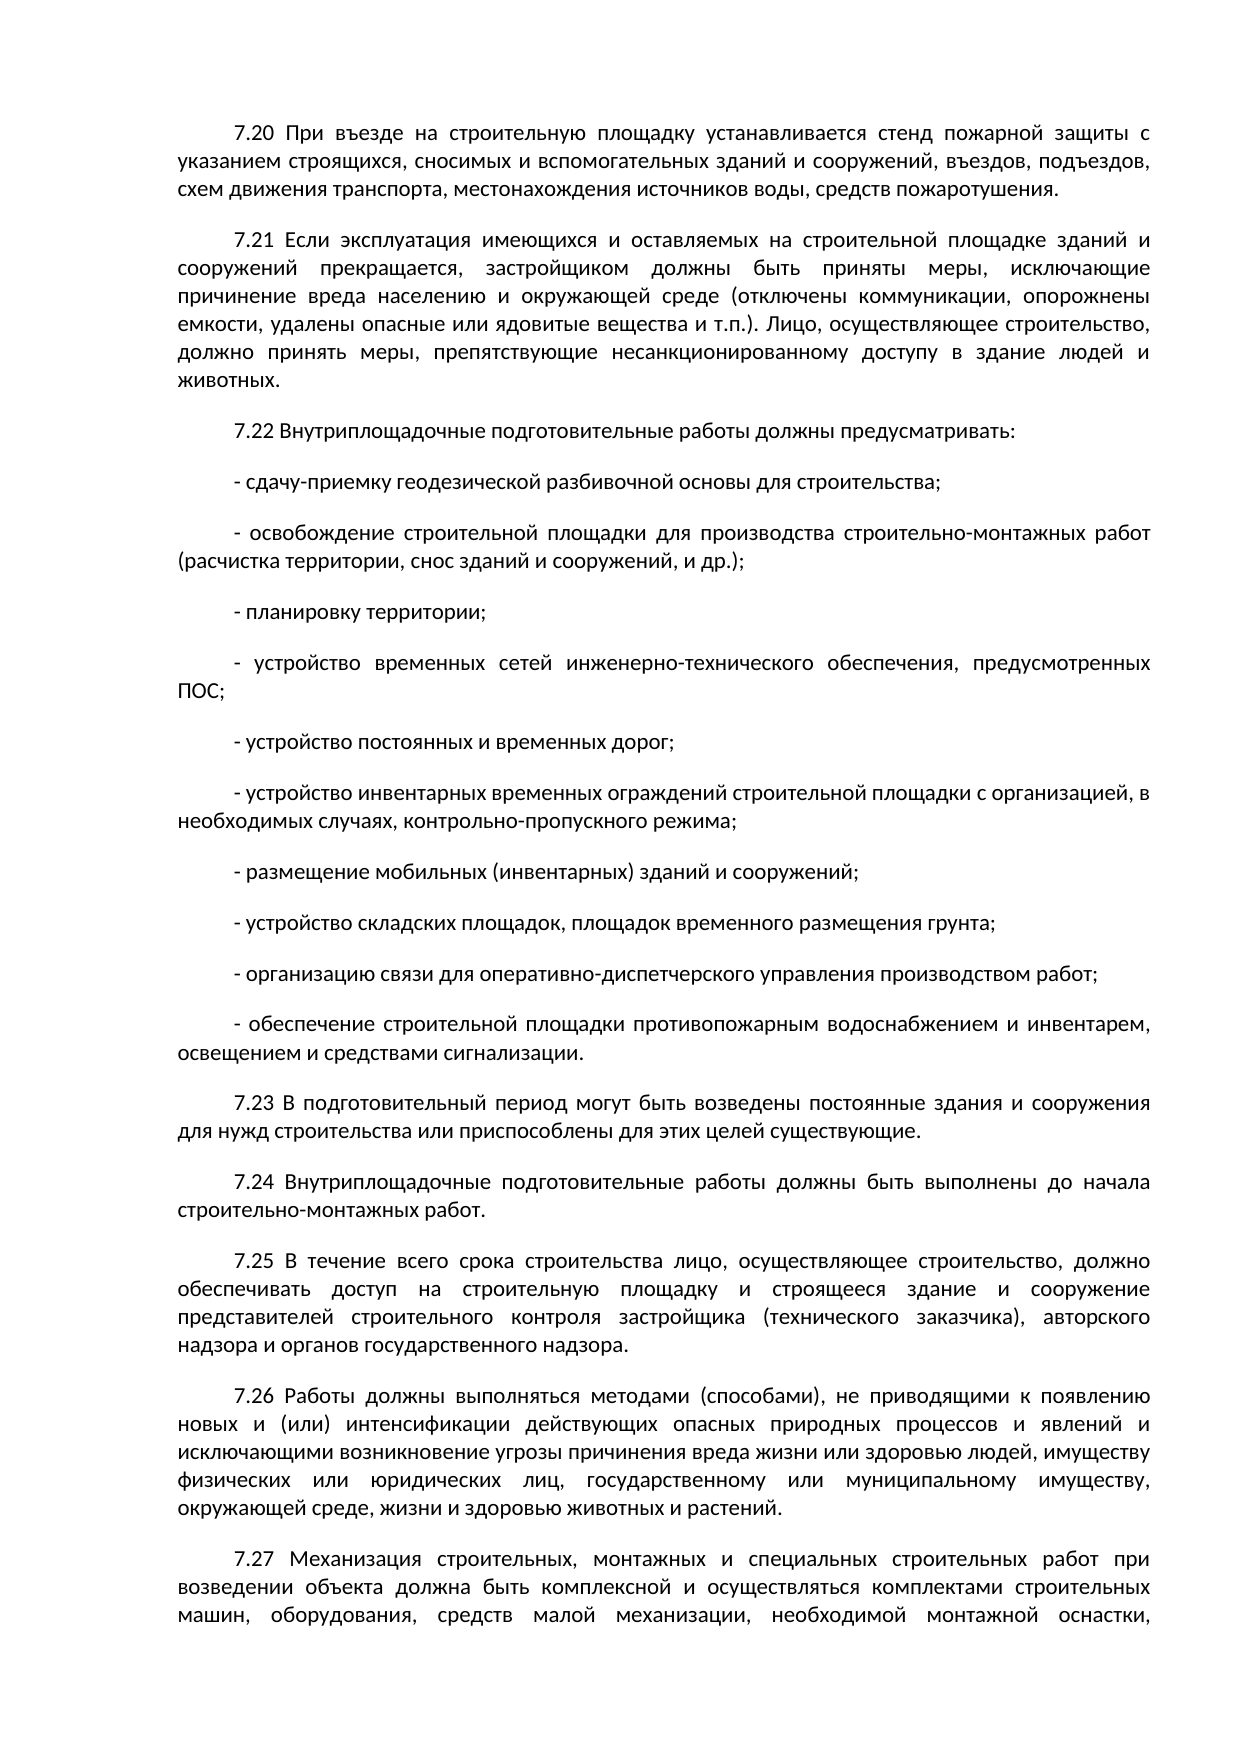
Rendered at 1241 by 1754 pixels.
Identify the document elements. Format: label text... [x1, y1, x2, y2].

text 7.24 Внутриплощадочные подготовительные работы должны быть выполнены до начала строительно-монтажных работ. [177, 1167, 1152, 1223]
text - размещение мобильных (инвентарных) зданий и сооружений; [177, 857, 1152, 885]
text - сдачу-приемку геодезической разбивочной основы для строительства; [177, 467, 1152, 495]
text - устройство складских площадок, площадок временного размещения грунта; [177, 908, 1152, 936]
text - освобождение строительной площадки для производства строительно-монтажных работ (расчистка территории, снос зданий и сооружений, и др.); [177, 518, 1152, 574]
text 7.23 В подготовительный период могут быть возведены постоянные здания и сооружения для нужд строительства или приспособлены для этих целей существующие. [177, 1088, 1152, 1144]
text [177, 1544, 1152, 1628]
text - планировку территории; [177, 597, 1152, 625]
text - организацию связи для оперативно-диспетчерского управления производством работ; [177, 959, 1152, 987]
text 7.21 Если эксплуатация имеющихся и оставляемых на строительной площадке зданий и сооружений прекращается, застройщиком должны быть приняты меры, исключающие причинение вреда населению и окружающей среде (отключены коммуникации, опорожнены емкости, удалены опасные или ядовитые вещества и т.п.). Лицо, осуществляющее строительство, должно принять меры, препятствующие несанкционированному доступу в здание людей и животных. [177, 225, 1152, 393]
text - устройство постоянных и временных дорог; [177, 727, 1152, 755]
text - устройство временных сетей инженерно-технического обеспечения, предусмотренных ПОС; [177, 648, 1152, 704]
text 7.20 При въезде на строительную площадку устанавливается стенд пожарной защиты с указанием строящихся, сносимых и вспомогательных зданий и сооружений, въездов, подъездов, схем движения транспорта, местонахождения источников воды, средств пожаротушения. [177, 118, 1152, 202]
text 7.25 В течение всего срока строительства лицо, осуществляющее строительство, должно обеспечивать доступ на строительную площадку и строящееся здание и сооружение представителей строительного контроля застройщика (технического заказчика), авторского надзора и органов государственного надзора. [177, 1246, 1152, 1358]
text - обеспечение строительной площадки противопожарным водоснабжением и инвентарем, освещением и средствами сигнализации. [177, 1009, 1152, 1066]
text 7.22 Внутриплощадочные подготовительные работы должны предусматривать: [177, 416, 1152, 444]
text 7.26 Работы должны выполняться методами (способами), не приводящими к появлению новых и (или) интенсификации действующих опасных природных процессов и явлений и исключающими возникновение угрозы причинения вреда жизни или здоровью людей, имуществу физических или юридических лиц, государственному или муниципальному имуществу, окружающей среде, жизни и здоровью животных и растений. [177, 1381, 1152, 1522]
text - устройство инвентарных временных ограждений строительной площадки с организацией, в необходимых случаях, контрольно-пропускного режима; [177, 778, 1152, 834]
